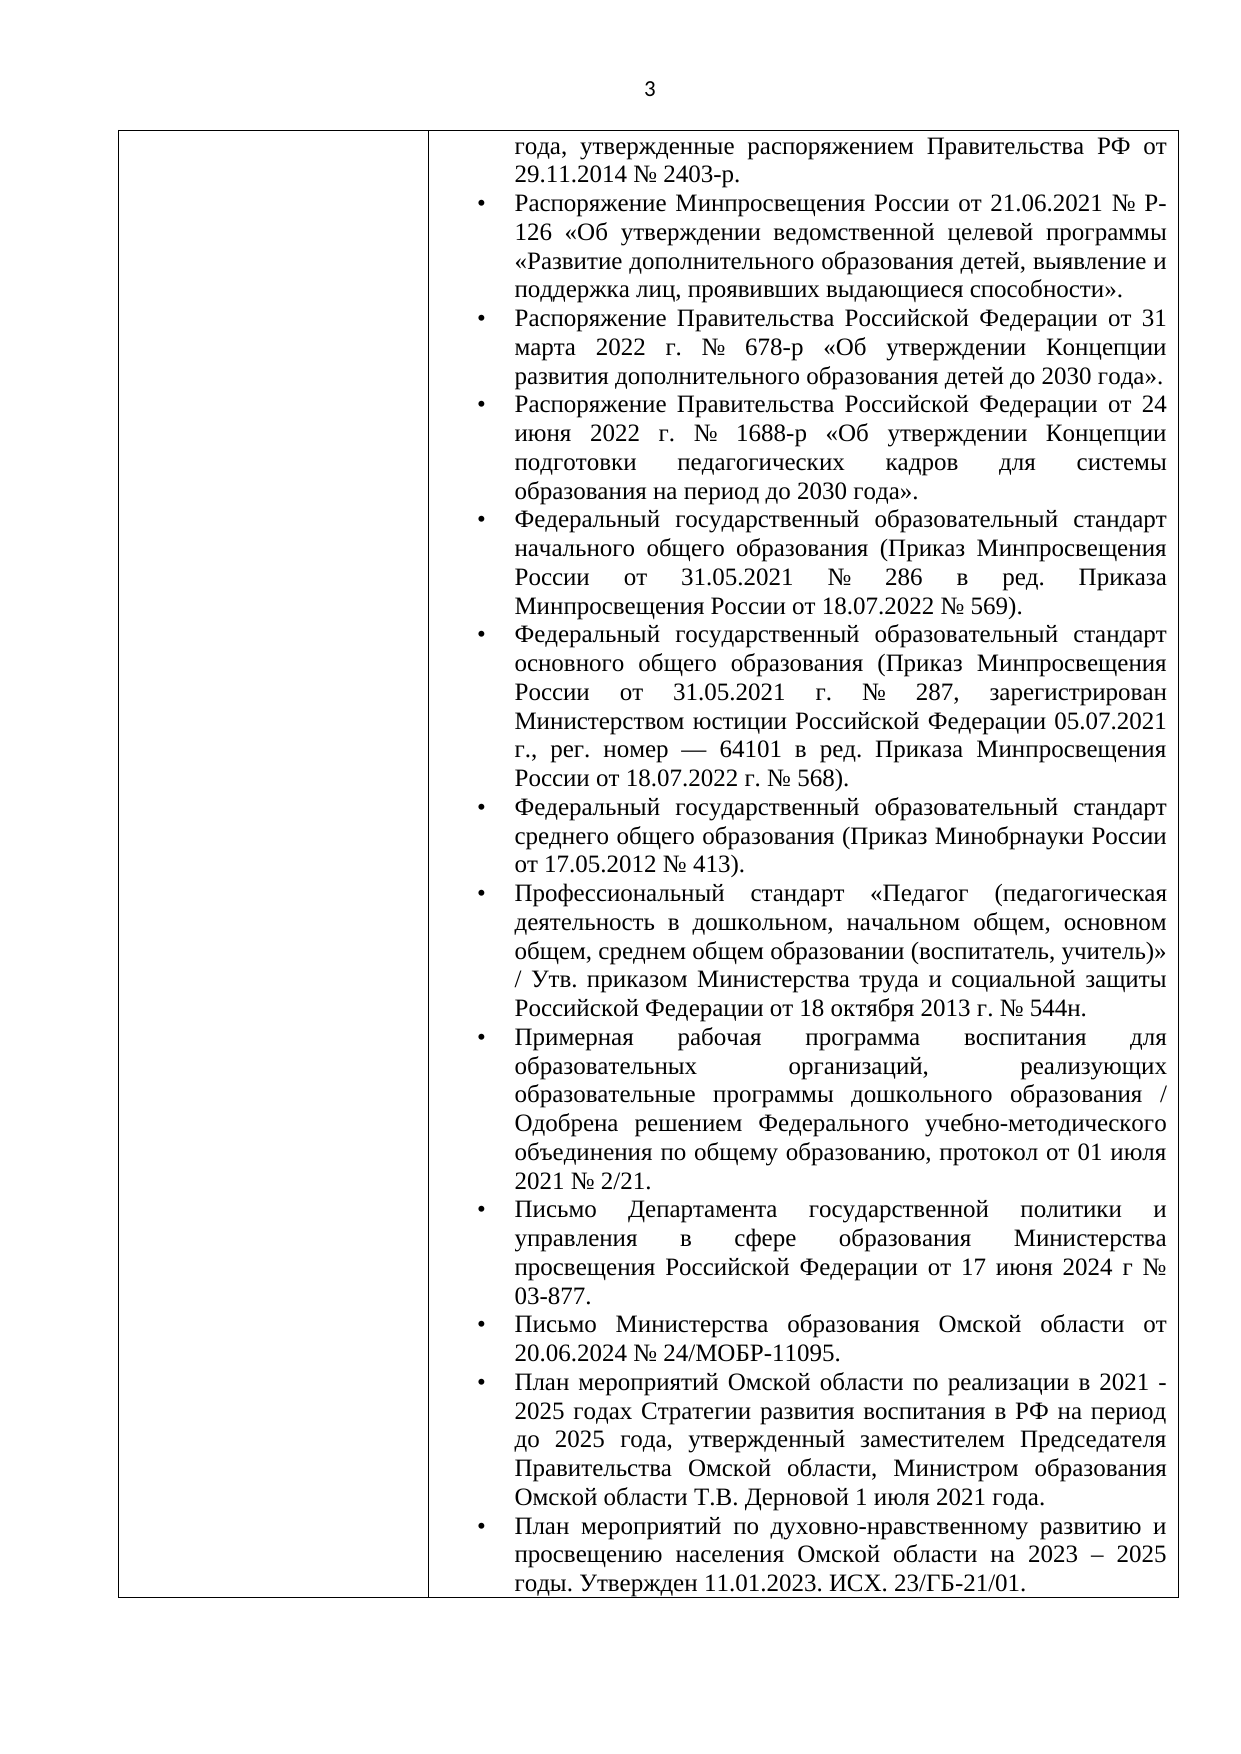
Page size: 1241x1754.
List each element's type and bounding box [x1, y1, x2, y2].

table_cell [429, 131, 1178, 1597]
table_cell [119, 131, 428, 1597]
